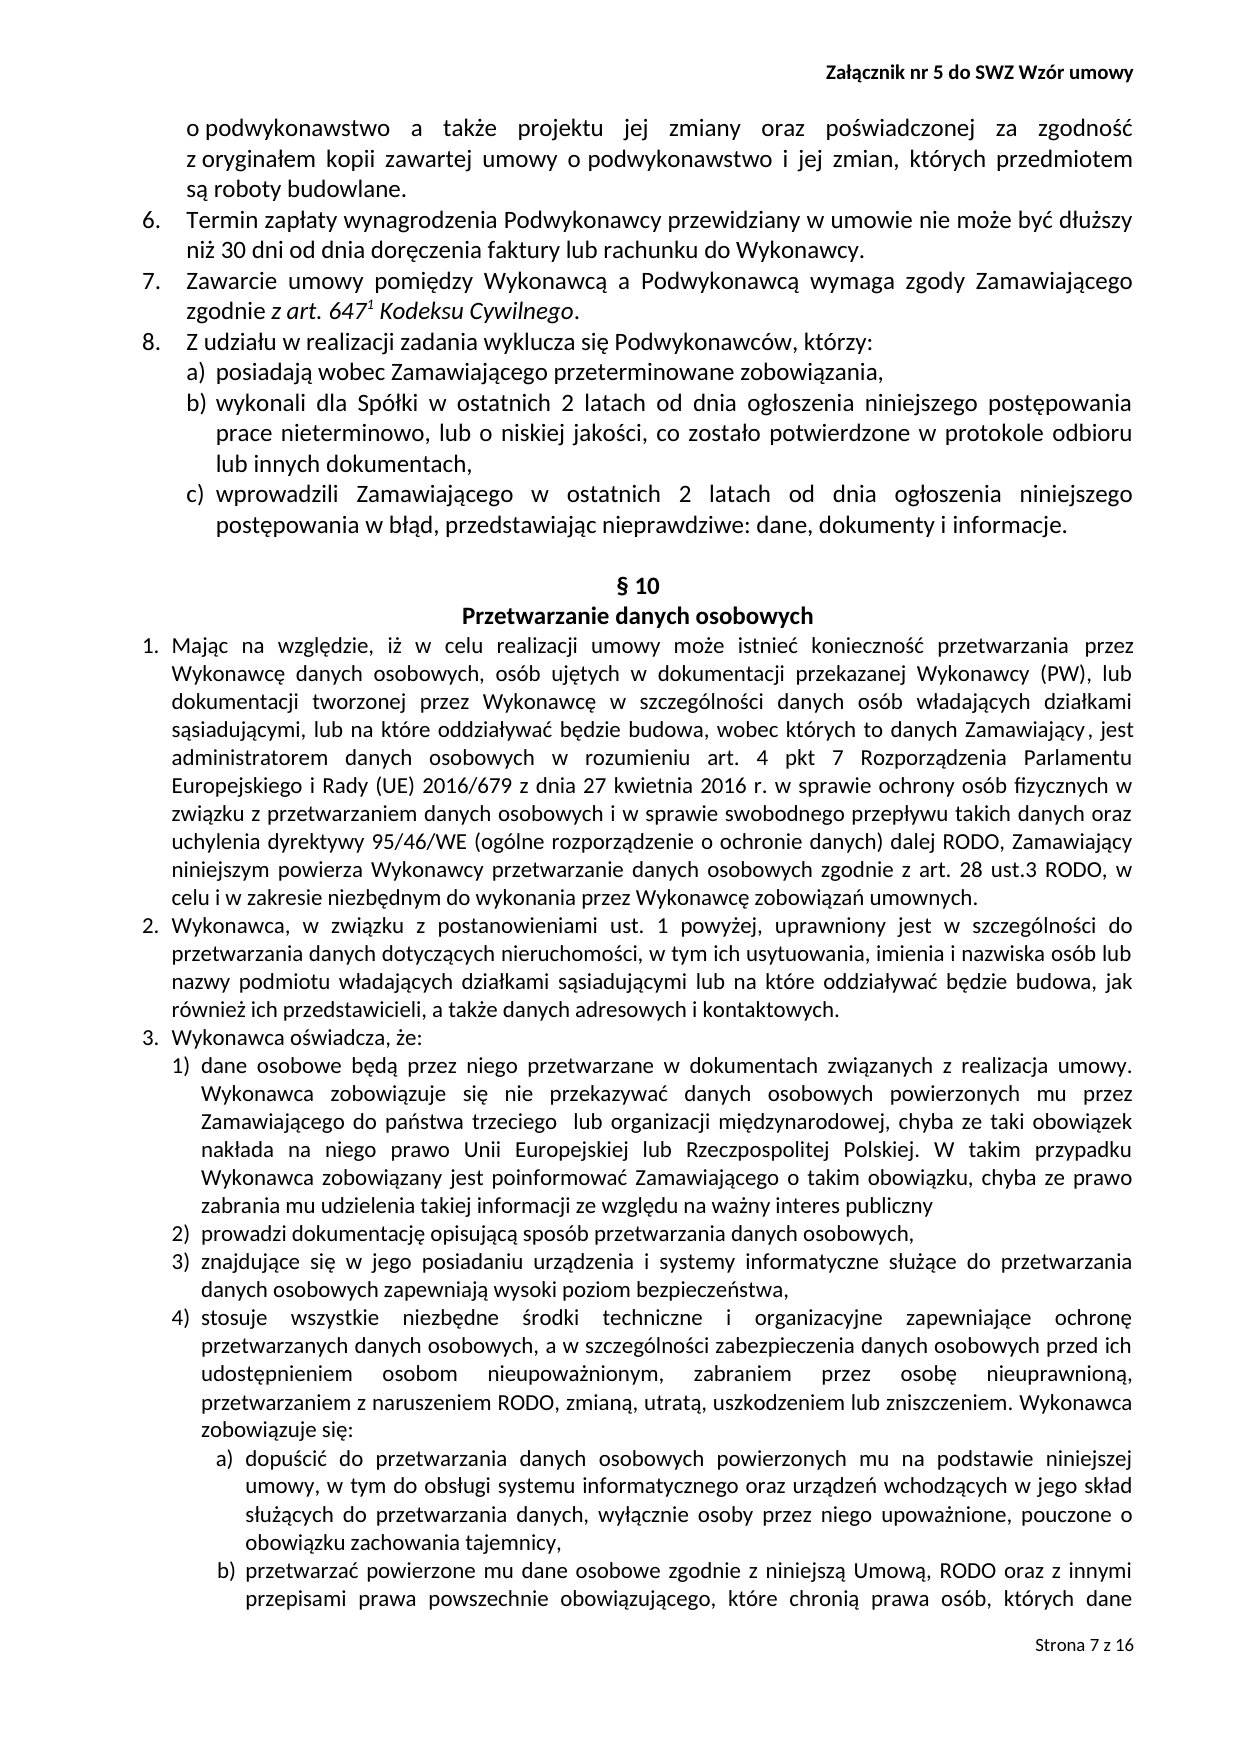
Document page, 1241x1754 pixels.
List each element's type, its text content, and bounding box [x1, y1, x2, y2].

list Termin zapłaty wynagrodzenia Podwykonawcy przewidziany w umowie nie może być dłuższy niż 30 dni od dnia doręczenia faktury lub rachunku do Wykonawcy. [142, 204, 1134, 265]
list 4) stosuje wszystkie niezbędne środki techniczne i organizacyjne zapewniające ochronę przetwarzanych danych osobowych, a w szczególności zabezpieczenia danych osobowych przed ich udostępnieniem osobom nieupoważnionym, zabraniem przez osobę nieuprawnioną, przetwarzaniem z naruszeniem RODO, zmianą, utratą, uszkodzeniem lub zniszczeniem. Wykonawca zobowiązuje się: [171, 1303, 1134, 1444]
list wprowadzili Zamawiającego w ostatnich 2 latach od dnia ogłoszenia niniejszego postępowania w błąd, przedstawiając nieprawdziwe: dane, dokumenty i informacje. [186, 478, 1134, 539]
list 2) prowadzi dokumentację opisującą sposób przetwarzania danych osobowych, [171, 1219, 1134, 1247]
list 1) dane osobowe będą przez niego przetwarzane w dokumentach związanych z realizacja umowy. Wykonawca zobowiązuje się nie przekazywać danych osobowych powierzonych mu przez Zamawiającego do państwa trzeciego lub organizacji międzynarodowej, chyba ze taki obowiązek nakłada na niego prawo Unii Europejskiej lub Rzeczpospolitej Polskiej. W takim przypadku Wykonawca zobowiązany jest poinformować Zamawiającego o takim obowiązku, chyba ze prawo zabrania mu udzielenia takiej informacji ze względu na ważny interes publiczny [171, 1051, 1134, 1219]
text § 10 [142, 570, 1134, 601]
list a) dopuścić do przetwarzania danych osobowych powierzonych mu na podstawie niniejszej umowy, w tym do obsługi systemu informatycznego oraz urządzeń wchodzących w jego skład służących do przetwarzania danych, wyłącznie osoby przez niego upoważnione, pouczone o obowiązku zachowania tajemnicy, [216, 1444, 1134, 1556]
list Zawarcie umowy pomiędzy Wykonawcą a Podwykonawcą wymaga zgody Zamawiającego zgodnie z art. 6471 Kodeksu Cywilnego. [142, 265, 1134, 326]
list wykonali dla Spółki w ostatnich 2 latach od dnia ogłoszenia niniejszego postępowania prace nieterminowo, lub o niskiej jakości, co zostało potwierdzone w protokole odbioru lub innych dokumentach, [186, 387, 1134, 478]
text Przetwarzanie danych osobowych [142, 601, 1134, 631]
list 3. Wykonawca oświadcza, że: [142, 1023, 1134, 1051]
list 2. Wykonawca, w związku z postanowieniami ust. 1 powyżej, uprawniony jest w szczególności do przetwarzania danych dotyczących nieruchomości, w tym ich usytuowania, imienia i nazwiska osób lub nazwy podmiotu władających działkami sąsiadującymi lub na które oddziaływać będzie budowa, jak również ich przedstawicieli, a także danych adresowych i kontaktowych. [142, 911, 1134, 1023]
list Z udziału w realizacji zadania wyklucza się Podwykonawców, którzy: [142, 326, 1134, 356]
list 3) znajdujące się w jego posiadaniu urządzenia i systemy informatyczne służące do przetwarzania danych osobowych zapewniają wysoki poziom bezpieczeństwa, [171, 1247, 1134, 1303]
list Mając na względzie, iż w celu realizacji umowy może istnieć konieczność przetwarzania przez Wykonawcę danych osobowych, osób ujętych w dokumentacji przekazanej Wykonawcy (PW), lub dokumentacji tworzonej przez Wykonawcę w szczególności danych osób władających działkami sąsiadującymi, lub na które oddziaływać będzie budowa, wobec których to danych Zamawiający, jest administratorem danych osobowych w rozumieniu art. 4 pkt 7 Rozporządzenia Parlamentu Europejskiego i Rady (UE) 2016/679 z dnia 27 kwietnia 2016 r. w sprawie ochrony osób fizycznych w związku z przetwarzaniem danych osobowych i w sprawie swobodnego przepływu takich danych oraz uchylenia dyrektywy 95/46/WE (ogólne rozporządzenie o ochronie danych) dalej RODO, Zamawiający niniejszym powierza Wykonawcy przetwarzanie danych osobowych zgodnie z art. 28 ust.3 RODO, w celu i w zakresie niezbędnym do wykonania przez Wykonawcę zobowiązań umownych. [142, 631, 1134, 911]
list posiadają wobec Zamawiającego przeterminowane zobowiązania, [186, 356, 1134, 387]
